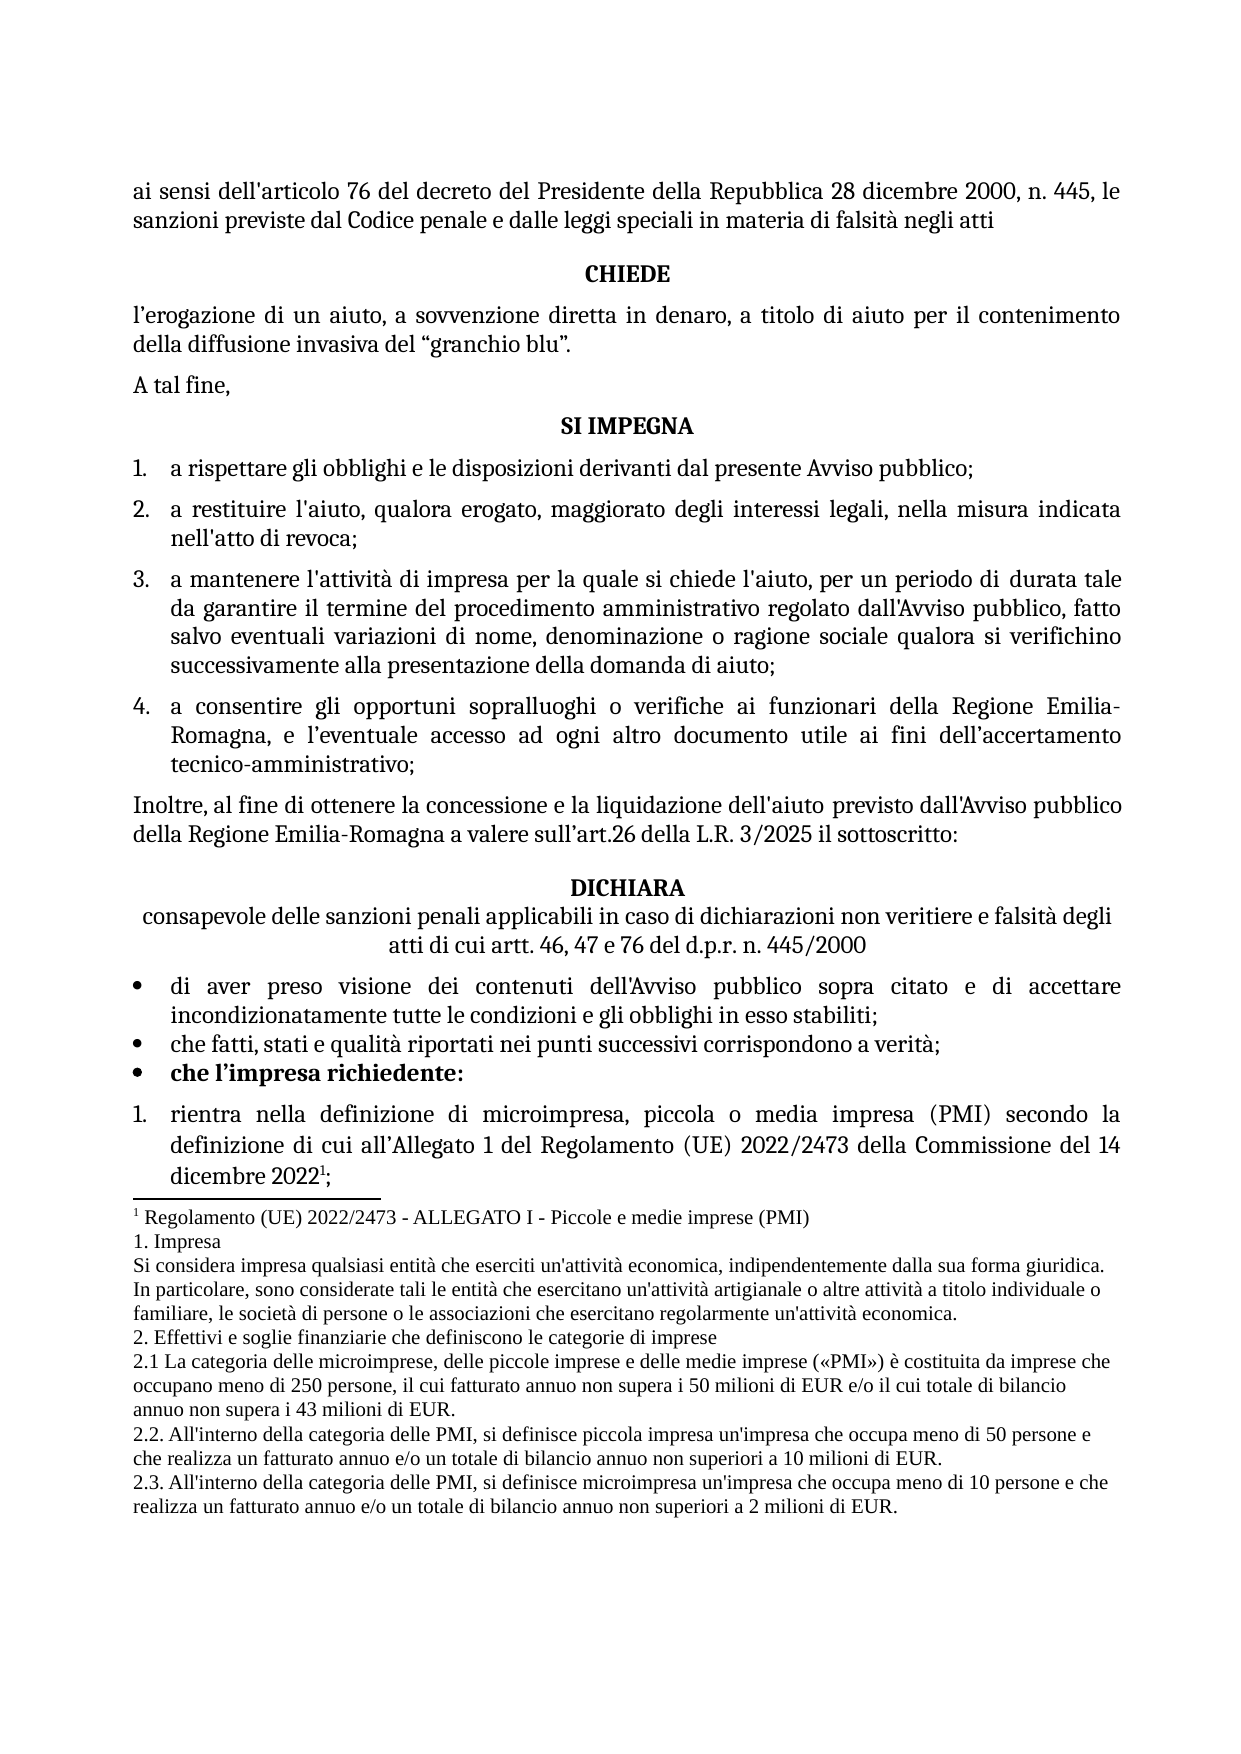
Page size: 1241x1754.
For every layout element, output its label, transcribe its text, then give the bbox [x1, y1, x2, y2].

text DICHIARA [133, 873, 1122, 902]
text l’erogazione di un aiuto, a sovvenzione diretta in denaro, a titolo di aiuto per il contenimento della diffusione invasiva del “granchio blu”. [133, 301, 1122, 358]
text Inoltre, al fine di ottenere la concessione e la liquidazione dell'aiuto previsto dall'Avviso pubblico della Regione Emilia-Romagna a valere sull’art.26 della L.R. 3/2025 il sottoscritto: [133, 791, 1122, 848]
list a rispettare gli obblighi e le disposizioni derivanti dal presente Avviso pubblico; [133, 453, 1122, 482]
list a restituire l'aiuto, qualora erogato, maggiorato degli interessi legali, nella misura indicata nell'atto di revoca; [133, 495, 1122, 552]
text A tal fine, [133, 371, 1122, 400]
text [133, 177, 1122, 235]
list di aver preso visione dei contenuti dell'Avviso pubblico sopra citato e di accettare incondizionatamente tutte le condizioni e gli obblighi in esso stabiliti; [133, 972, 1122, 1030]
list a mantenere l'attività di impresa per la quale si chiede l'aiuto, per un periodo di durata tale da garantire il termine del procedimento amministrativo regolato dall'Avviso pubblico, fatto salvo eventuali variazioni di nome, denominazione o ragione sociale qualora si verifichino successivamente alla presentazione della domanda di aiuto; [133, 565, 1122, 680]
list rientra nella definizione di microimpresa, piccola o media impresa (PMI) secondo la definizione di cui all’Allegato 1 del Regolamento (UE) 2022/2473 della Commissione del 14 dicembre 2022; [133, 1100, 1122, 1191]
list che fatti, stati e qualità riportati nei punti successivi corrispondono a verità; [133, 1030, 1122, 1058]
text SI IMPEGNA [133, 412, 1122, 441]
text consapevole delle sanzioni penali applicabili in caso di dichiarazioni non veritiere e falsità degli atti di cui artt. 46, 47 e 76 del d.p.r. n. 445/2000 [133, 902, 1122, 960]
text CHIEDE [133, 260, 1122, 288]
list a consentire gli opportuni sopralluoghi o verifiche ai funzionari della Regione Emilia-Romagna, e l’eventuale accesso ad ogni altro documento utile ai fini dell’accertamento tecnico-amministrativo; [133, 692, 1122, 778]
list che l’impresa richiedente: [133, 1058, 1122, 1087]
